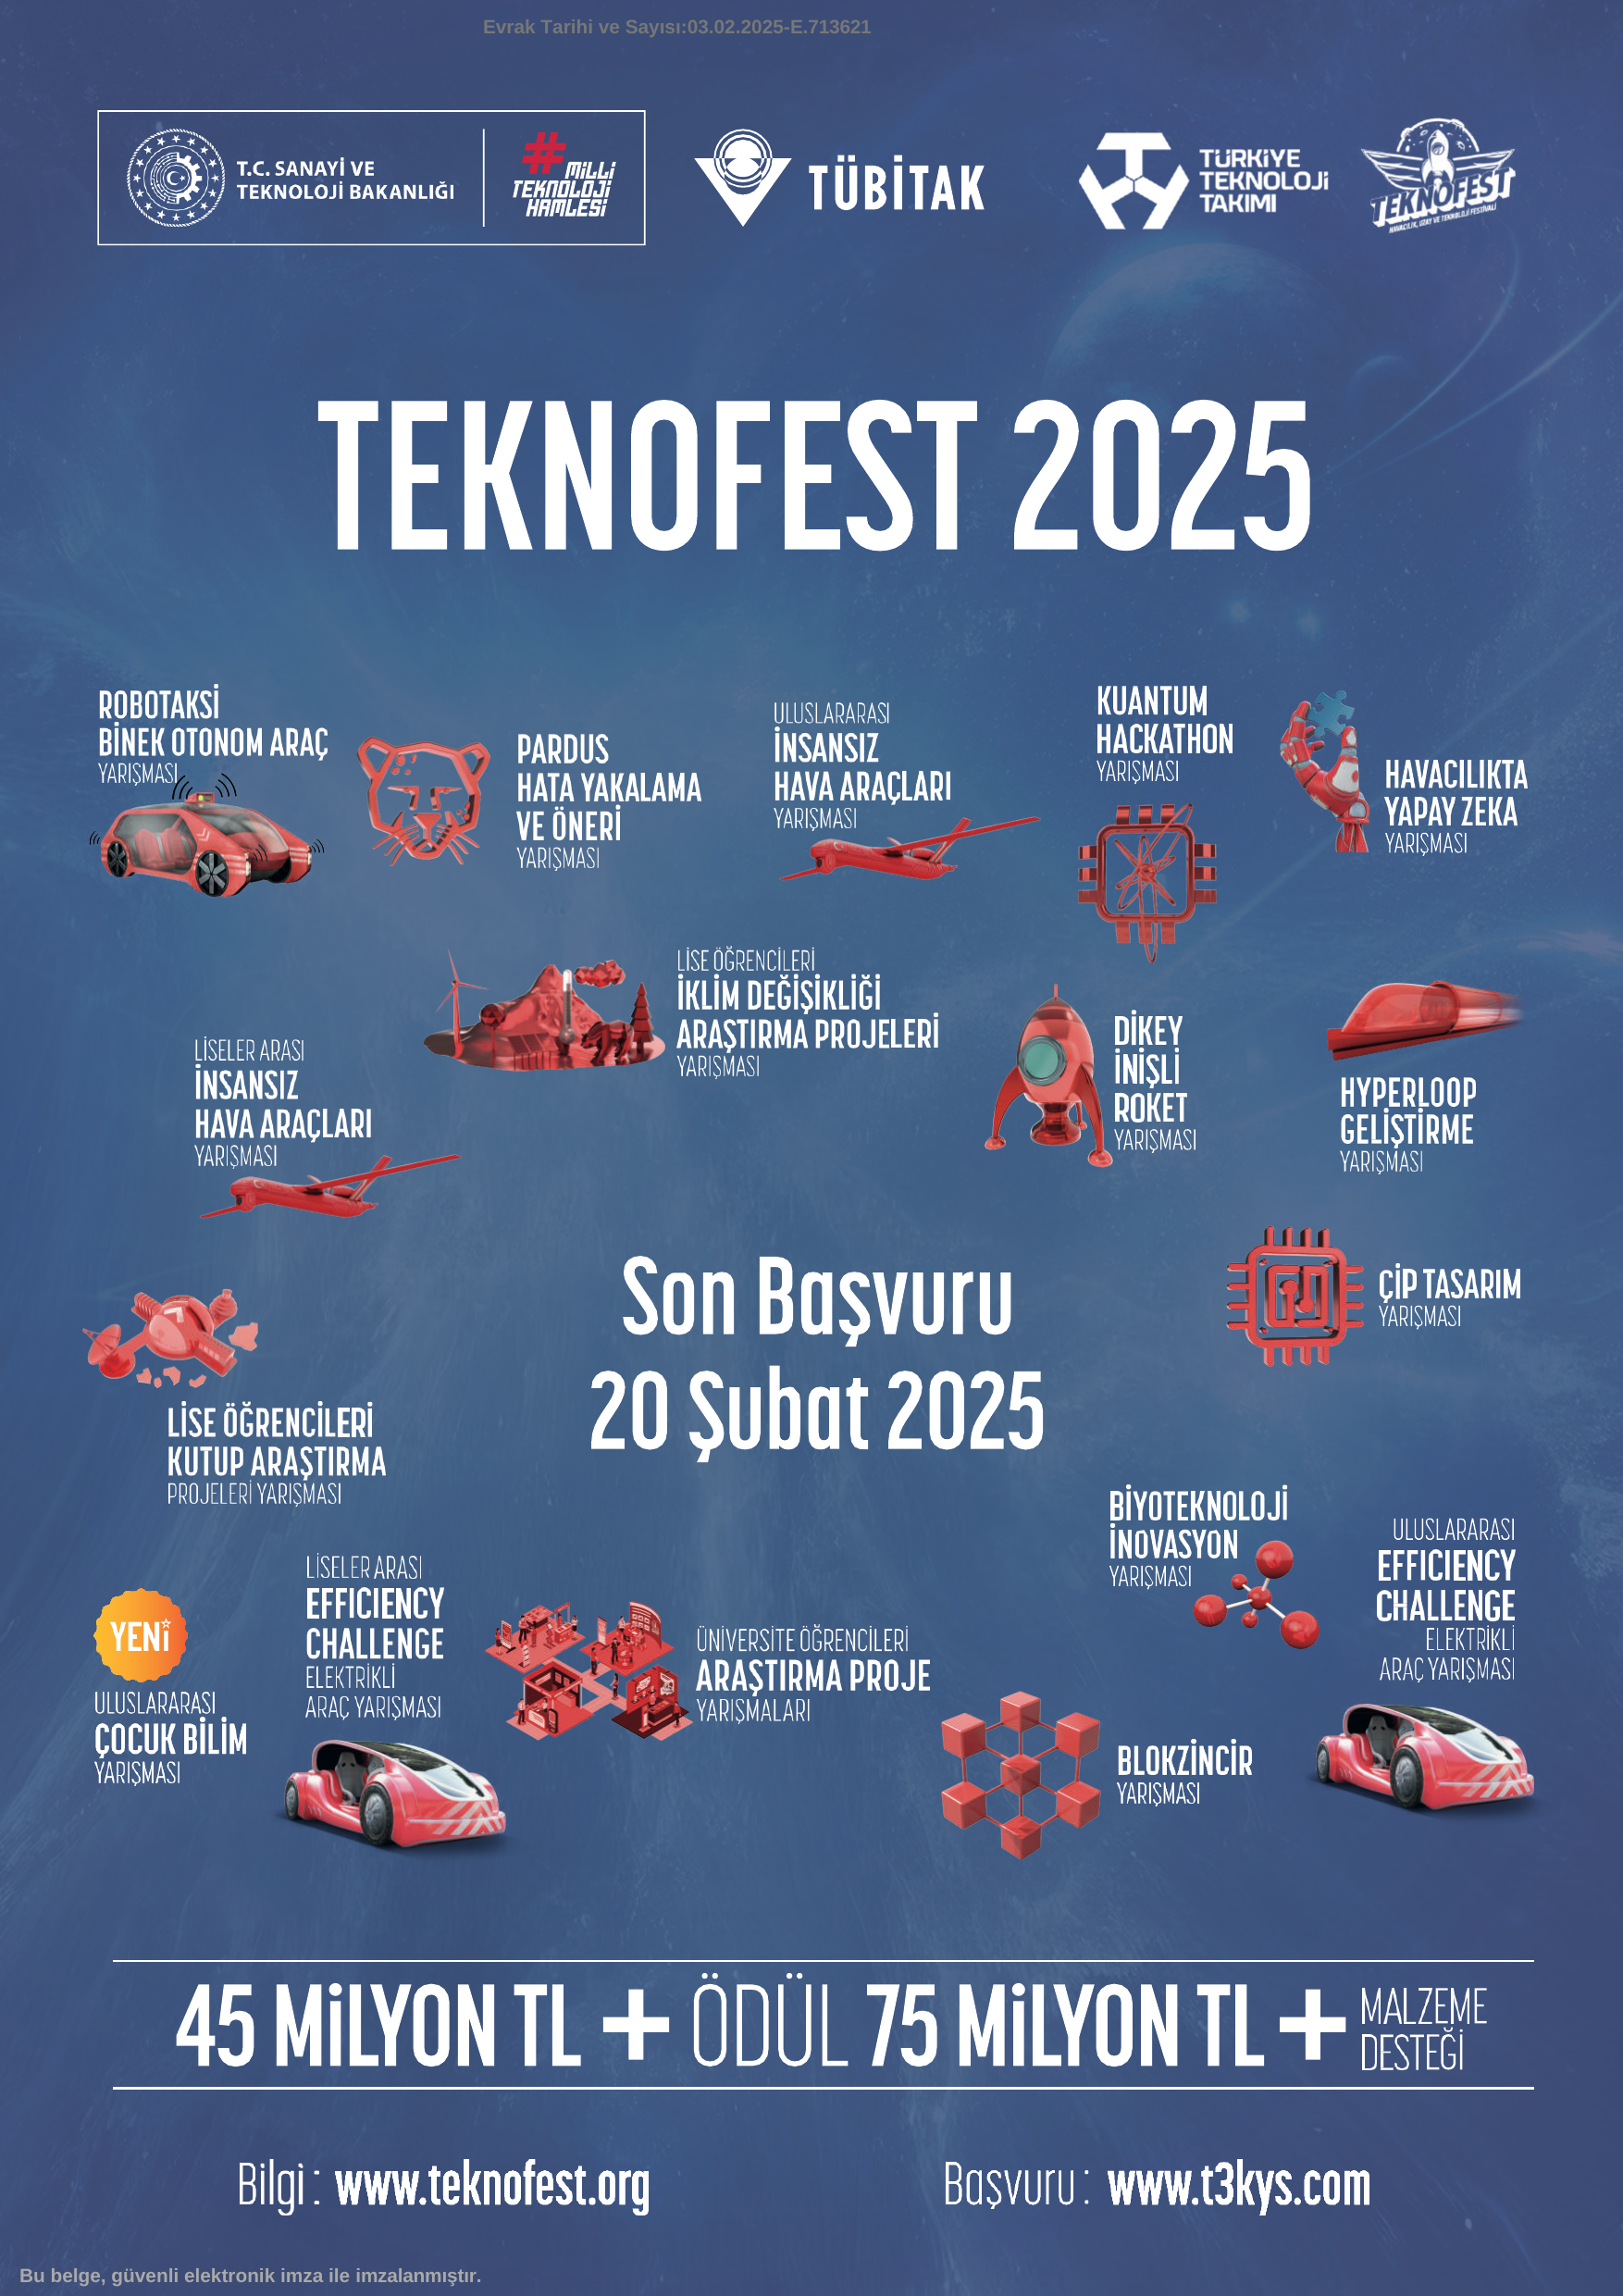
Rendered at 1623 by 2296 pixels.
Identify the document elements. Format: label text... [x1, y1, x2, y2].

text Evrak Tarihi ve Sayısı:03.02.2025-E.713621 [14, 16, 1341, 38]
picture [0, 0, 1623, 2296]
text Bu belge, güvenli elektronik imza ile imzalanmıştır. [19, 2265, 1391, 2287]
